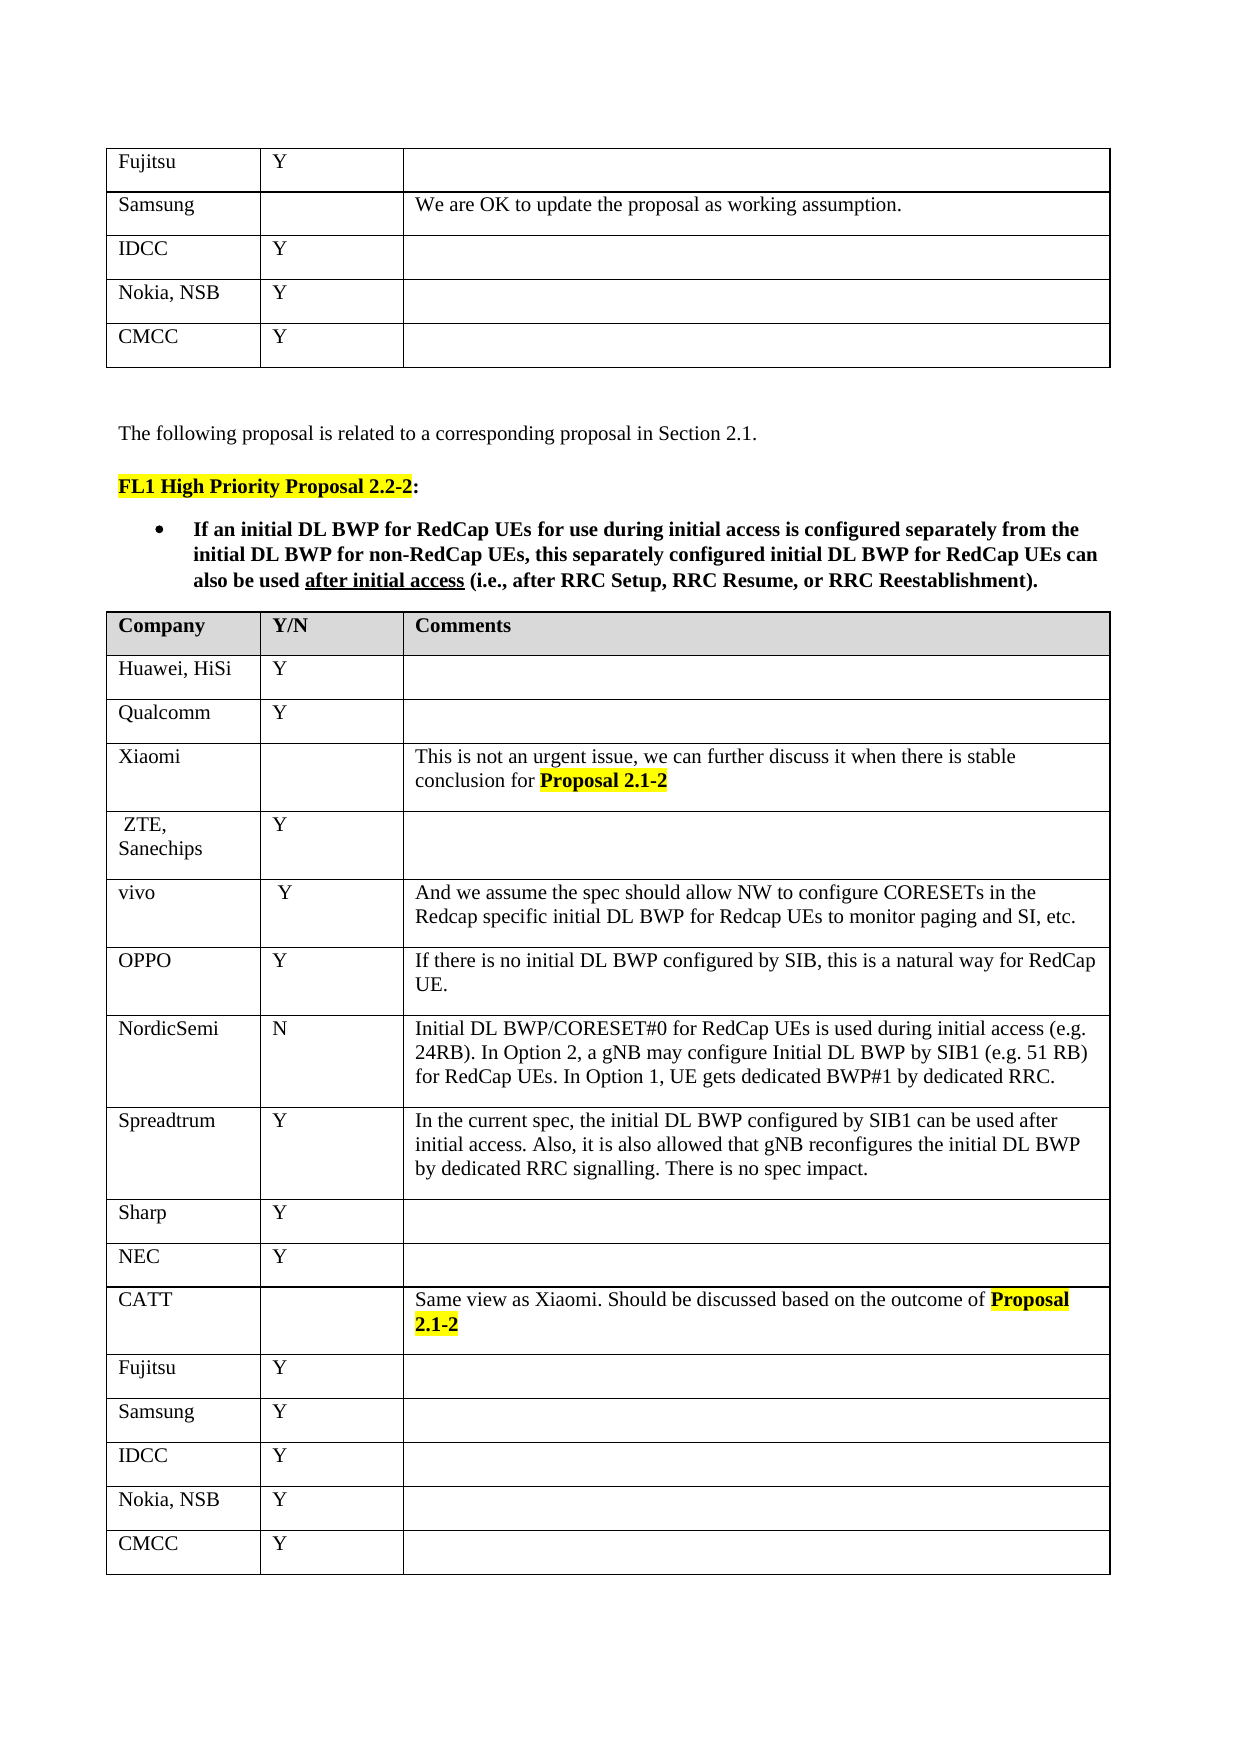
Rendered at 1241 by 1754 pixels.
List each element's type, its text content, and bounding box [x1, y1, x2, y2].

table_cell Y [261, 700, 403, 743]
table_cell [404, 1443, 1109, 1486]
table_cell We are OK to update the proposal as working assumption. [404, 193, 1109, 235]
table_cell [261, 193, 403, 235]
table_cell [404, 1355, 1109, 1398]
table_cell CMCC [107, 324, 260, 367]
table_cell Y [261, 1108, 403, 1199]
table_cell NordicSemi [107, 1016, 260, 1107]
table_cell Y [261, 149, 403, 191]
text The following proposal is related to a corresponding proposal in Section 2.1. [118, 421, 1122, 445]
table_cell CATT [107, 1288, 260, 1354]
table_cell Y [261, 1487, 403, 1530]
text FL1 High Priority Proposal 2.2-2: [412, 474, 1122, 498]
table_cell Y [261, 324, 403, 367]
table_cell Y [261, 1443, 403, 1486]
table_cell Y [261, 236, 403, 279]
table_cell Spreadtrum [107, 1108, 260, 1199]
table_header Y/N [261, 613, 403, 655]
table_cell Xiaomi [107, 744, 260, 811]
table_cell Y [261, 1399, 403, 1442]
table_cell N [261, 1016, 403, 1107]
table_cell Y [261, 1355, 403, 1398]
table_cell [261, 744, 403, 811]
table_cell This is not an urgent issue, we can further discuss it when there is stable conclusion for Proposal 2.1-2 [404, 744, 1109, 811]
table_cell [404, 149, 1109, 191]
table_cell Y [261, 1531, 403, 1573]
table_cell [404, 236, 1109, 279]
table_cell Y [261, 880, 403, 947]
table_cell [404, 1531, 1109, 1573]
table_cell Samsung [107, 193, 260, 235]
table_cell [404, 700, 1109, 743]
table_cell CMCC [107, 1531, 260, 1573]
table_cell [404, 656, 1109, 699]
list If an initial DL BWP for RedCap UEs for use during initial access is configured separately from the initial DL BWP for non-RedCap UEs, this separately configured initial DL BWP for RedCap UEs can also be used after initial access (i.e., after RRC Setup, RRC Resume, or RRC Reestablishment). [156, 517, 1122, 592]
table_cell [261, 1288, 403, 1354]
table_header Comments [404, 613, 1109, 655]
table_cell [404, 1399, 1109, 1442]
table_cell Initial DL BWP/CORESET#0 for RedCap UEs is used during initial access (e.g. 24RB). In Option 2, a gNB may configure Initial DL BWP by SIB1 (e.g. 51 RB) for RedCap UEs. In Option 1, UE gets dedicated BWP#1 by dedicated RRC. [404, 1016, 1109, 1107]
table_cell Y [261, 812, 403, 879]
table_cell Qualcomm [107, 700, 260, 743]
table_cell IDCC [107, 236, 260, 279]
table_cell [404, 1200, 1109, 1242]
table_cell Y [261, 1200, 403, 1242]
table_cell If there is no initial DL BWP configured by SIB, this is a natural way for RedCap UE. [404, 948, 1109, 1015]
table_cell Fujitsu [107, 149, 260, 191]
table_cell Fujitsu [107, 1355, 260, 1398]
table_cell [404, 280, 1109, 323]
table_cell Y [261, 656, 403, 699]
table_cell Y [261, 280, 403, 323]
table_header Company [107, 613, 260, 655]
table_cell [404, 1487, 1109, 1530]
table_cell In the current spec, the initial DL BWP configured by SIB1 can be used after initial access. Also, it is also allowed that gNB reconfigures the initial DL BWP by dedicated RRC signalling. There is no spec impact. [404, 1108, 1109, 1199]
table_cell OPPO [107, 948, 260, 1015]
table_cell vivo [107, 880, 260, 947]
table_cell IDCC [107, 1443, 260, 1486]
table_cell And we assume the spec should allow NW to configure CORESETs in the Redcap specific initial DL BWP for Redcap UEs to monitor paging and SI, etc. [404, 880, 1109, 947]
table_cell Samsung [107, 1399, 260, 1442]
table_cell Y [261, 948, 403, 1015]
table_cell [404, 812, 1109, 879]
table_cell Y [261, 1244, 403, 1286]
table_cell ZTE, Sanechips [107, 812, 260, 879]
table_cell Nokia, NSB [107, 280, 260, 323]
table_cell Huawei, HiSi [107, 656, 260, 699]
table_cell Same view as Xiaomi. Should be discussed based on the outcome of Proposal 2.1-2 [404, 1288, 1109, 1354]
table_cell [404, 324, 1109, 367]
table_cell Sharp [107, 1200, 260, 1242]
table_cell Nokia, NSB [107, 1487, 260, 1530]
table_cell NEC [107, 1244, 260, 1286]
table_cell [404, 1244, 1109, 1286]
